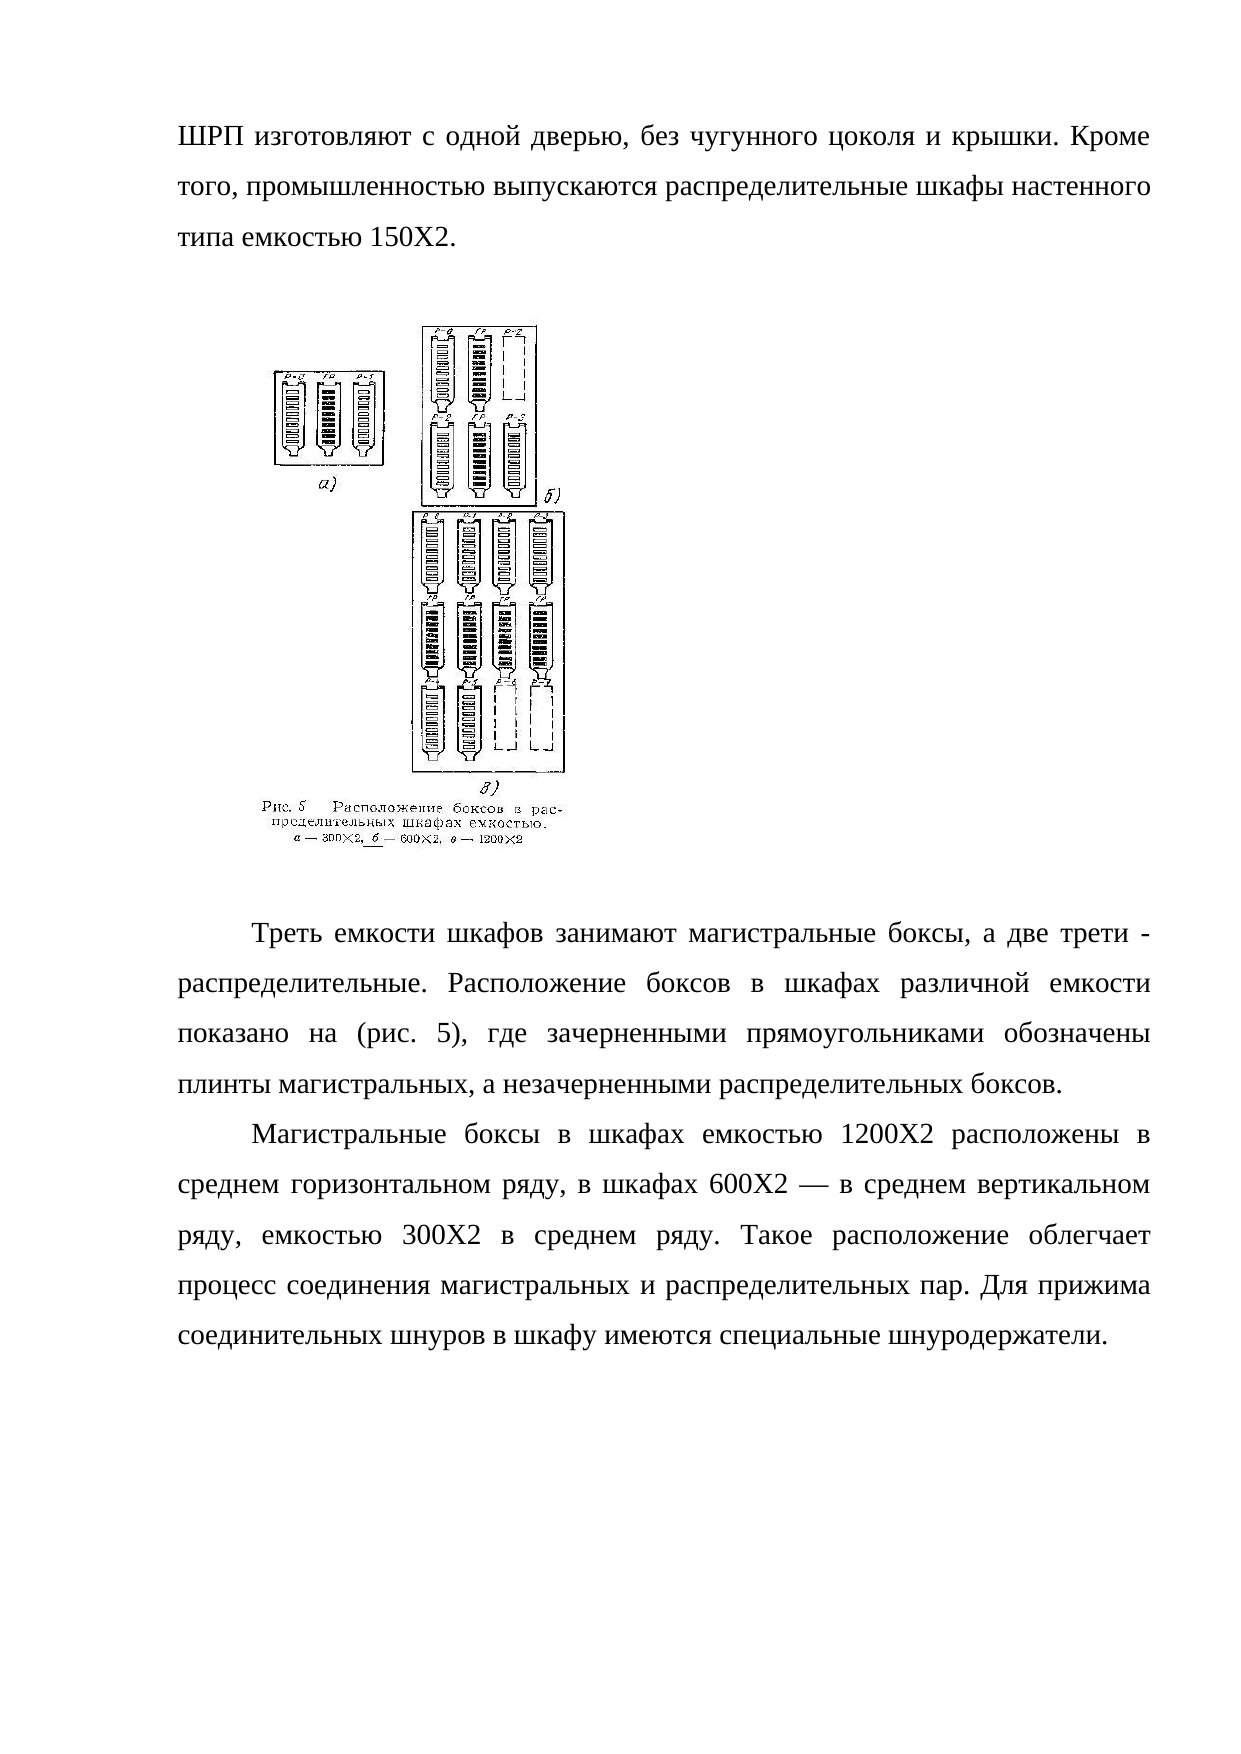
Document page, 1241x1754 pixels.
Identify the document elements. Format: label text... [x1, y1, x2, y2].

text Треть емкости шкафов занимают магистральные боксы, а две трети - распределительные. Расположение боксов в шкафах различной емкости показано на (рис. 5), где зачерненными прямоугольниками обозначены плинты магистральных, а незачерненными распределительных боксов. [177, 915, 1152, 1099]
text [177, 118, 1152, 252]
text Магистральные боксы в шкафах емкостью 1200X2 расположены в среднем горизонтальном ряду, в шкафах 600X2 — в среднем вертикальном ряду, емкостью 300X2 в среднем ряду. Такое расположение облегчает процесс соединения магистральных и распределительных пар. Для прижима соединительных шнуров в шкафу имеются специальные шнуродержатели. [177, 1116, 1152, 1351]
picture [251, 319, 578, 851]
